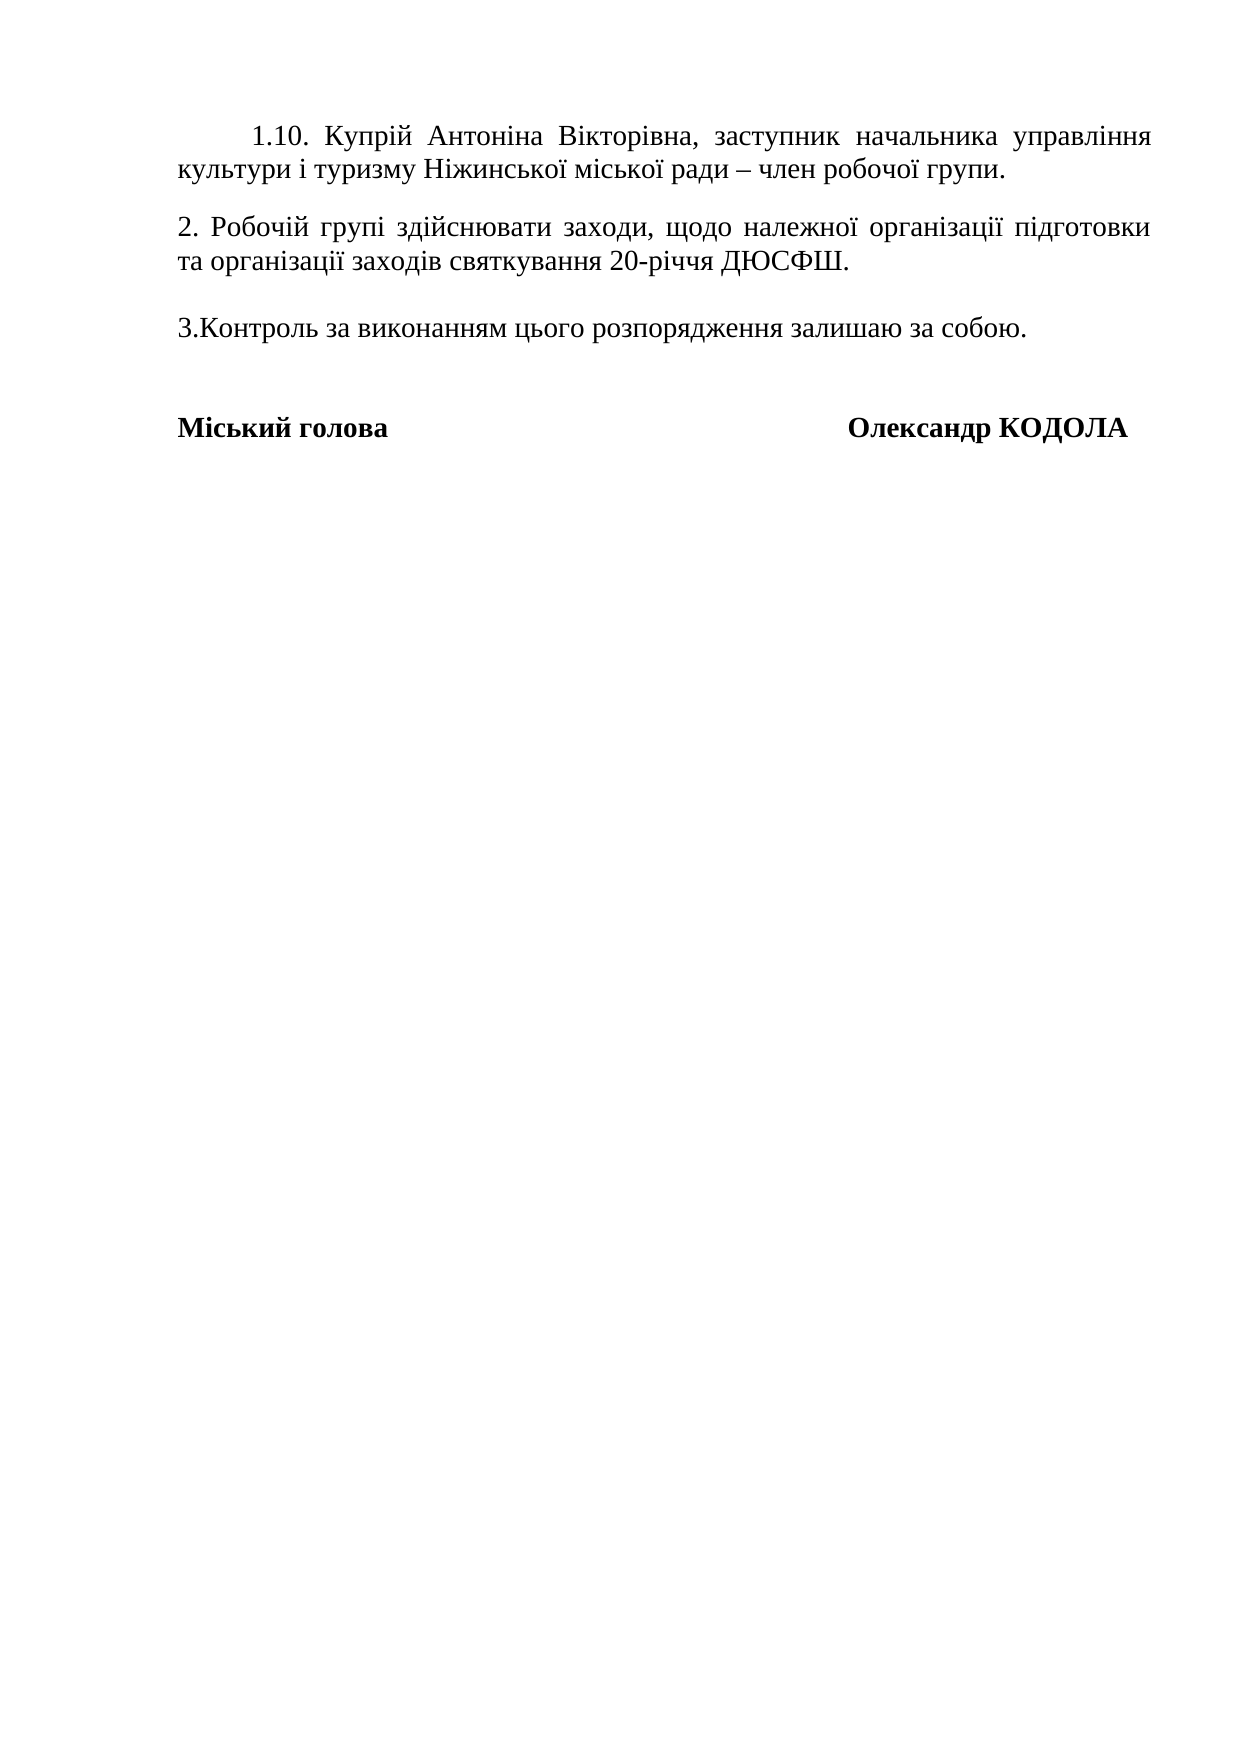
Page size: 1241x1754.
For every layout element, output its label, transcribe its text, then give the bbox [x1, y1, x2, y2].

text 3.Контроль за виконанням цього розпорядження залишаю за собою. [177, 310, 1152, 343]
text 2. Робочій групі здійснювати заходи, щодо належної організації підготовки та організації заходів святкування 20-річчя ДЮСФШ. [177, 209, 1152, 276]
text Міський голова Олександр КОДОЛА [177, 411, 1152, 444]
text 1.10. Купрій Антоніна Вікторівна, заступник начальника управління культури і туризму Ніжинської міської ради – член робочої групи. [177, 118, 1152, 185]
